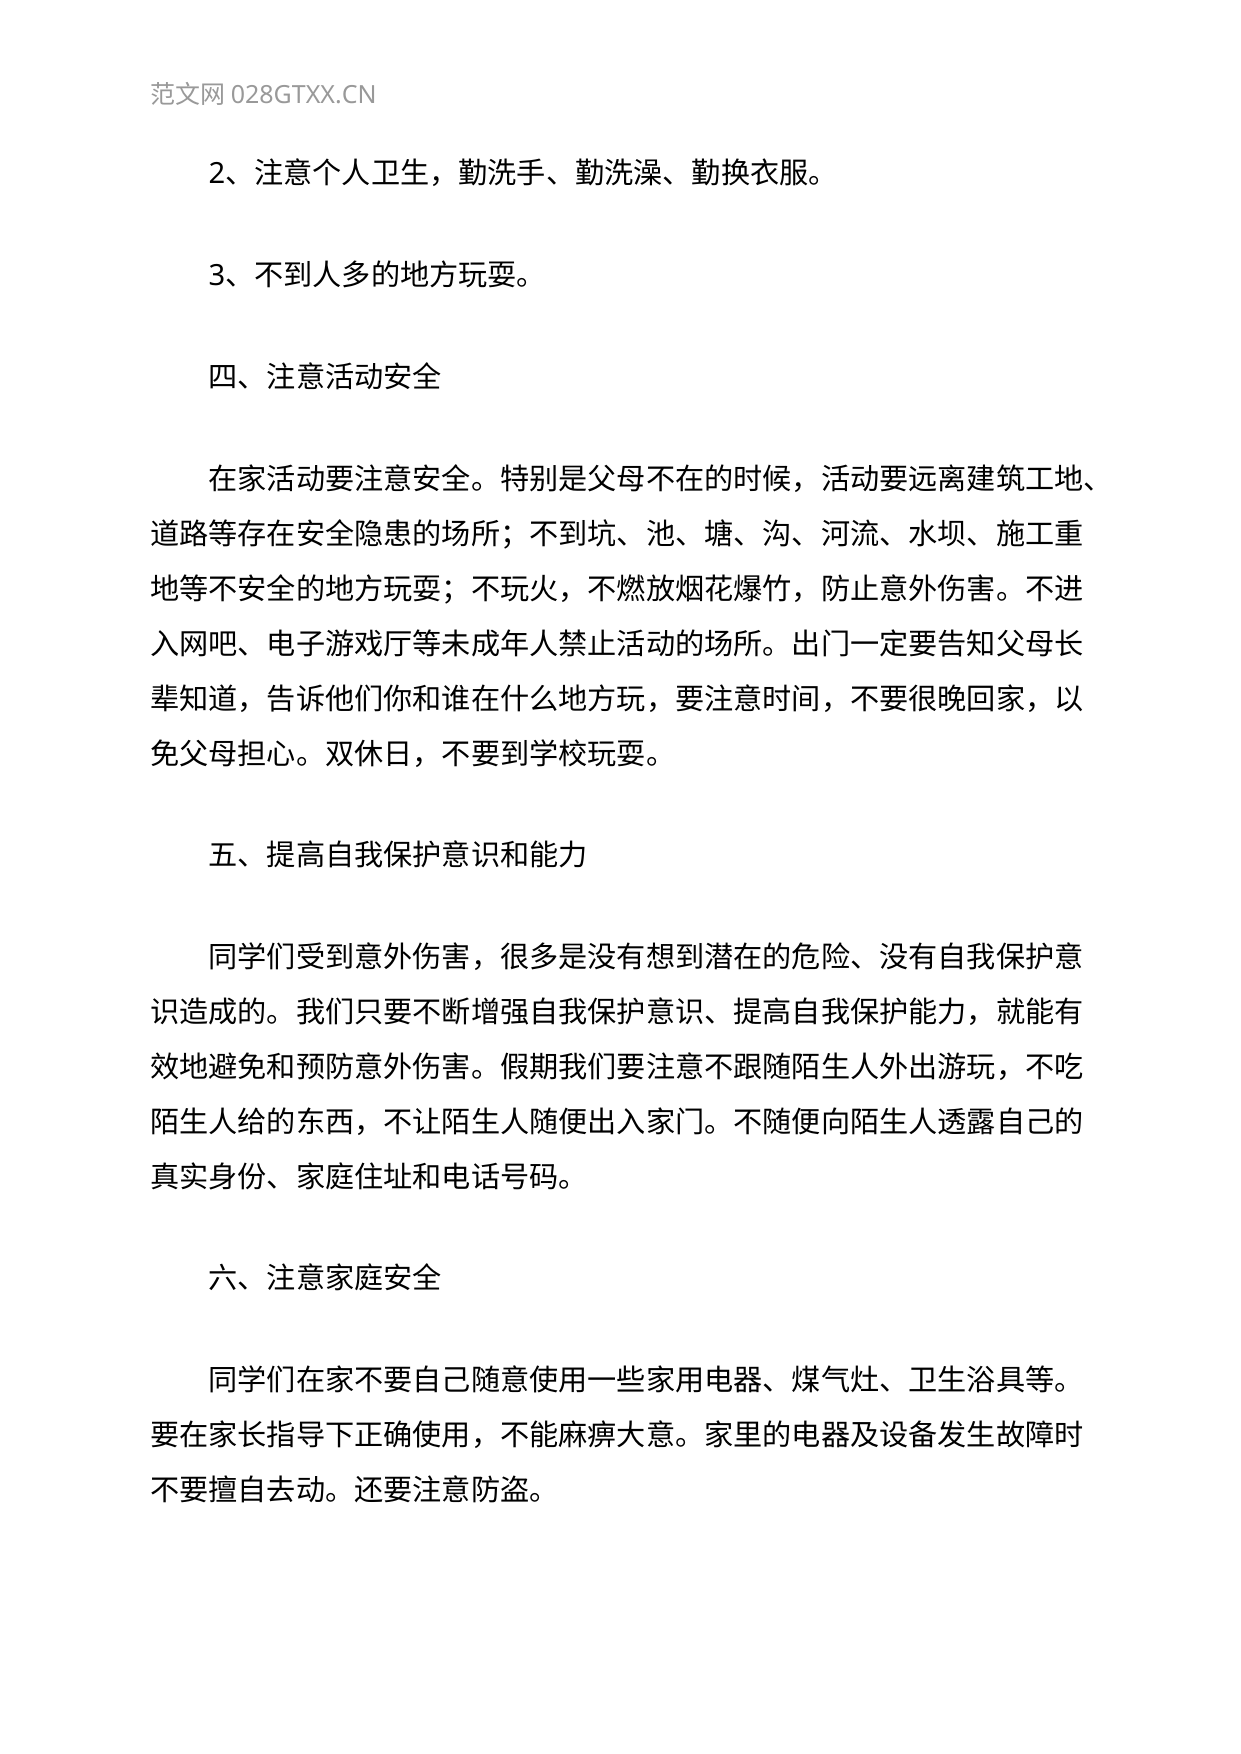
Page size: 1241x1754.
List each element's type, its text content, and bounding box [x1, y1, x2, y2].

text 2、注意个人卫生，勤洗手、勤洗澡、勤换衣服。 [150, 150, 1090, 192]
text 同学们在家不要自己随意使用一些家用电器、煤气灶、卫生浴具等。要在家长指导下正确使用，不能麻痹大意。家里的电器及设备发生故障时不要擅自去动。还要注意防盗。 [150, 1357, 1090, 1509]
text 五、提高自我保护意识和能力 [150, 832, 1090, 874]
text 在家活动要注意安全。特别是父母不在的时候，活动要远离建筑工地、道路等存在安全隐患的场所；不到坑、池、塘、沟、河流、水坝、施工重地等不安全的地方玩耍；不玩火，不燃放烟花爆竹，防止意外伤害。不进入网吧、电子游戏厅等未成年人禁止活动的场所。出门一定要告知父母长辈知道，告诉他们你和谁在什么地方玩，要注意时间，不要很晚回家，以免父母担心。双休日，不要到学校玩耍。 [150, 456, 1090, 772]
text 3、不到人多的地方玩耍。 [150, 252, 1090, 294]
text 六、注意家庭安全 [150, 1255, 1090, 1297]
text 四、注意活动安全 [150, 354, 1090, 396]
text 同学们受到意外伤害，很多是没有想到潜在的危险、没有自我保护意识造成的。我们只要不断增强自我保护意识、提高自我保护能力，就能有效地避免和预防意外伤害。假期我们要注意不跟随陌生人外出游玩，不吃陌生人给的东西，不让陌生人随便出入家门。不随便向陌生人透露自己的真实身份、家庭住址和电话号码。 [150, 934, 1090, 1196]
